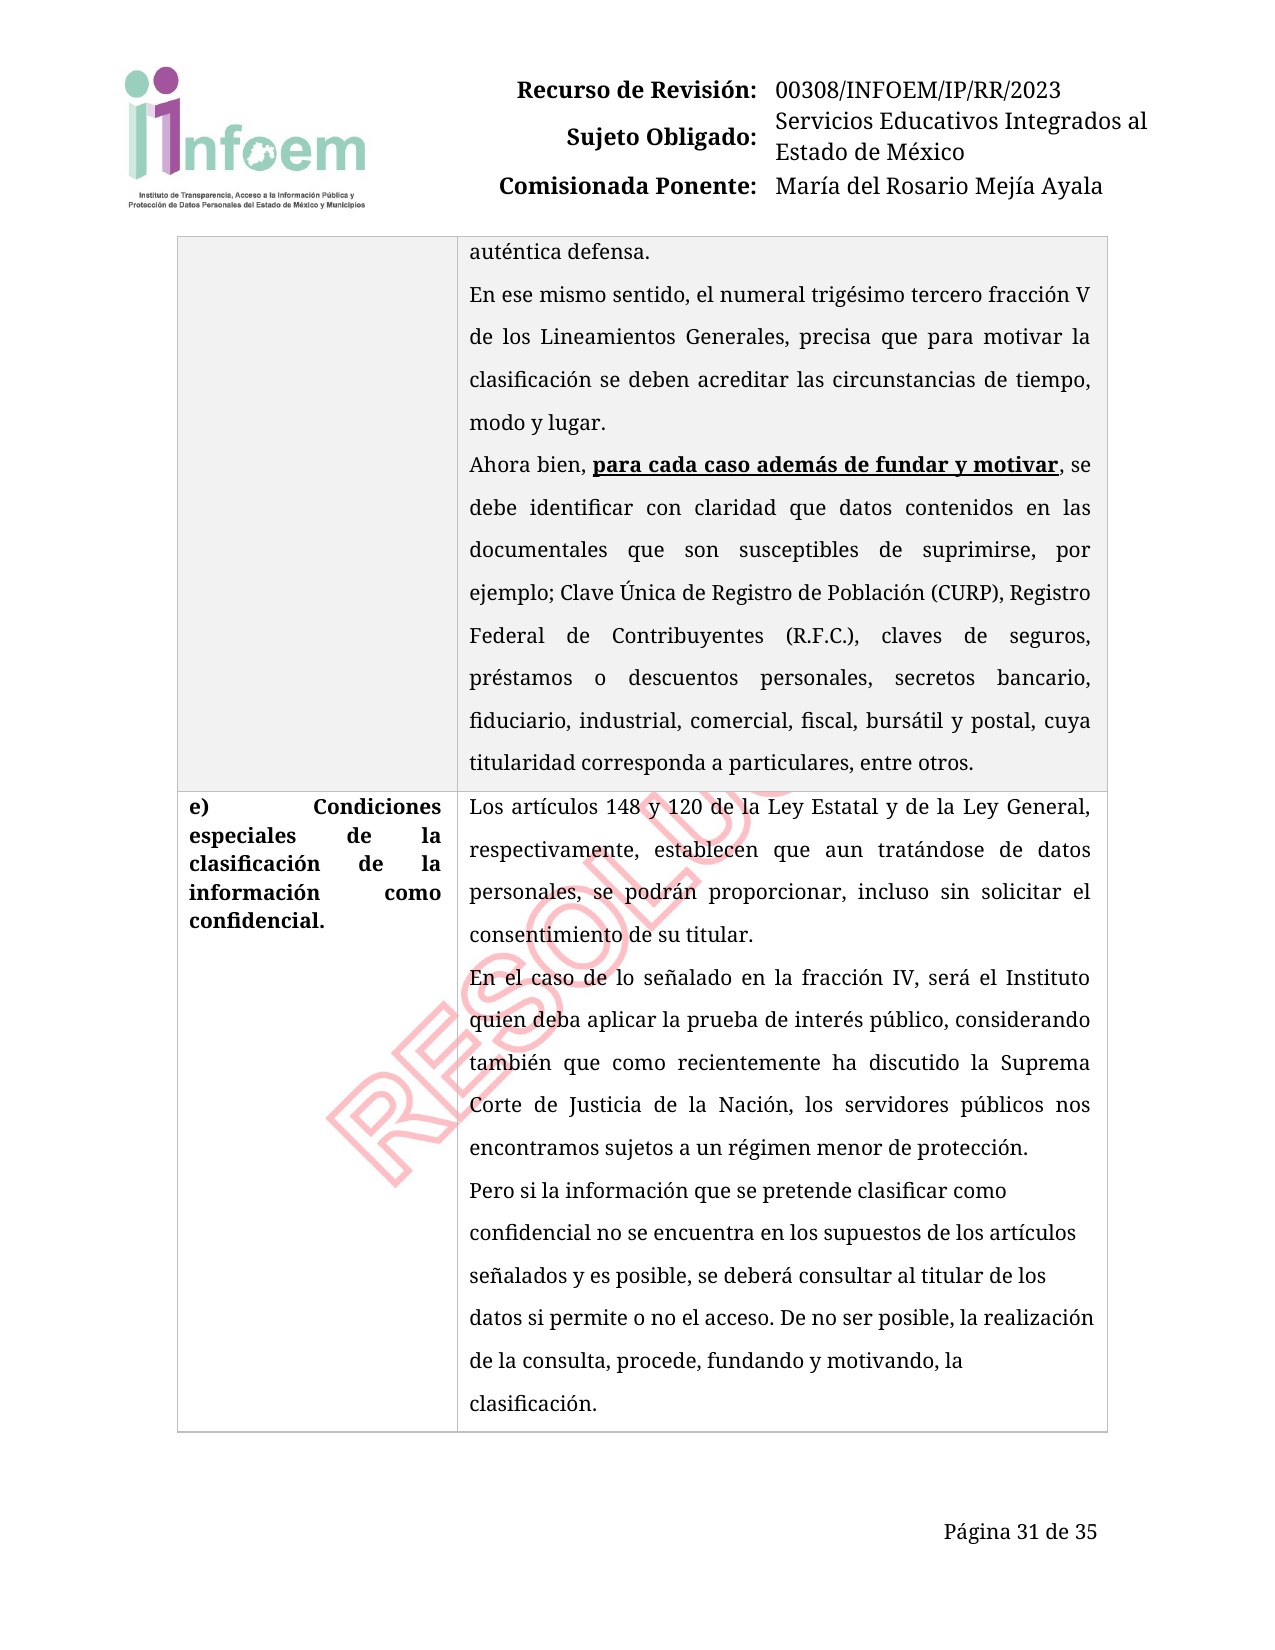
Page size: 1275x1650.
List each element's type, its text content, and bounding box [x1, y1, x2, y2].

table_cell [178, 237, 457, 791]
table_cell Los artículos 148 y 120 de la Ley Estatal y de la Ley General, respectivamente, establecen que aun tratándose de datos personales, se podrán proporcionar, incluso sin solicitar el consentimiento de su titular. En el caso de lo señalado en la fracción IV, será el Instituto quien deba aplicar la prueba de interés público, considerando también que como recientemente ha discutido la Suprema Corte de Justicia de la Nación, los servidores públicos nos encontramos sujetos a un régimen menor de protección. Pero si la información que se pretende clasificar como confidencial no se encuentra en los supuestos de los artículos señalados y es posible, se deberá consultar al titular de los datos si permite o no el acceso. De no ser posible, la realización de la consulta, procede, fundando y motivando, la clasificación. [458, 792, 1107, 1431]
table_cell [458, 237, 1107, 791]
picture [5, 6, 1275, 1650]
table_cell e) Condiciones especiales de la clasificación de la información como confidencial. [178, 792, 457, 1431]
